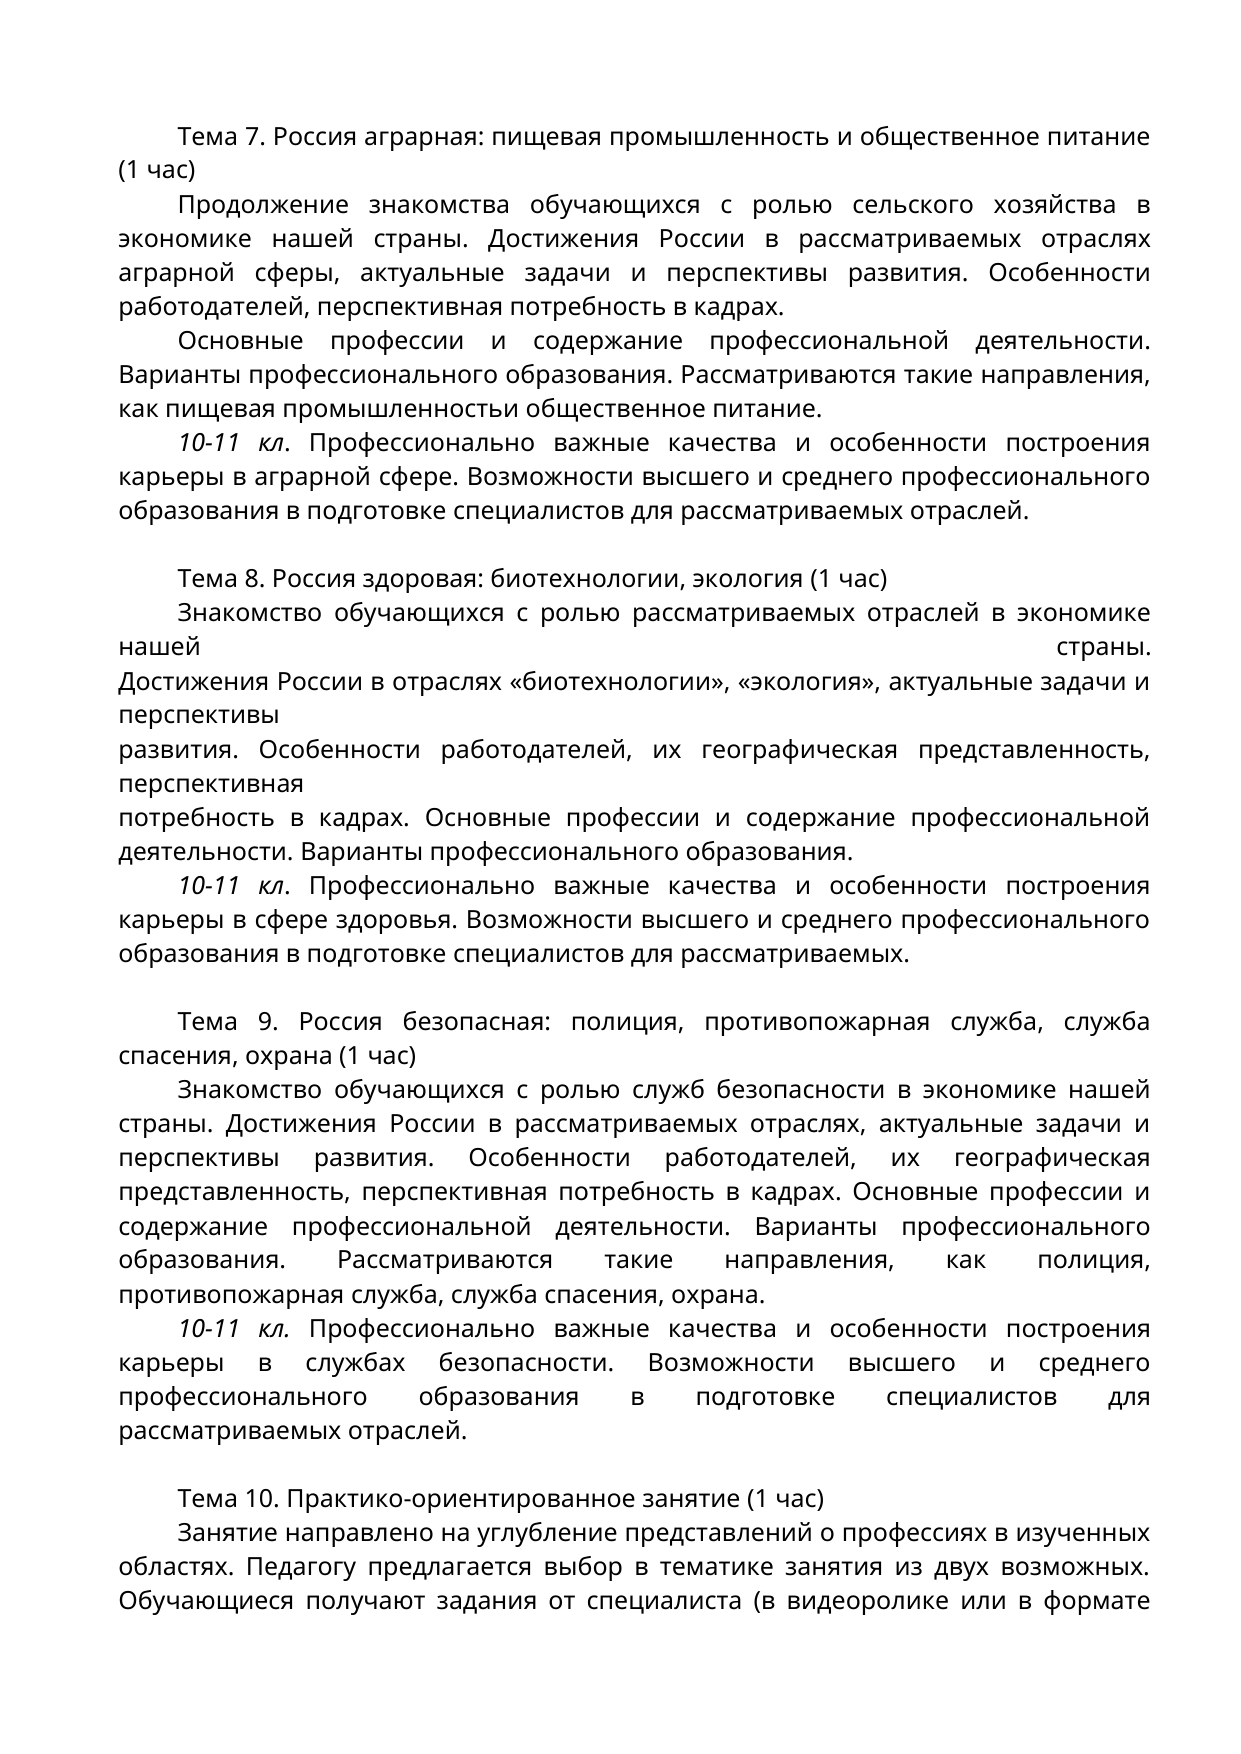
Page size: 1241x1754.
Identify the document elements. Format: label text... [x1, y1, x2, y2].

text Тема 7. Россия аграрная: пищевая промышленность и общественное питание (1 час) [118, 118, 1152, 186]
text Знакомство обучающихся с ролью служб безопасности в экономике нашей страны. Достижения России в рассматриваемых отраслях, актуальные задачи и перспективы развития. Особенности работодателей, их географическая представленность, перспективная потребность в кадрах. Основные профессии и содержание профессиональной деятельности. Варианты профессионального образования. Рассматриваются такие направления, как полиция, противопожарная служба, служба спасения, охрана. [118, 1072, 1152, 1310]
text Тема 9. Россия безопасная: полиция, противопожарная служба, служба спасения, охрана (1 час) [118, 1004, 1152, 1072]
text 10-11 кл. Профессионально важные качества и особенности построения карьеры в службах безопасности. Возможности высшего и среднего профессионального образования в подготовке специалистов для рассматриваемых отраслей. [118, 1310, 1152, 1447]
text Тема 10. Практико-ориентированное занятие (1 час) [118, 1481, 1152, 1515]
text Основные профессии и содержание профессиональной деятельности. Варианты профессионального образования. Рассматриваются такие направления, как пищевая промышленностьи общественное питание. [118, 322, 1152, 425]
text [118, 1515, 1152, 1617]
text Продолжение знакомства обучающихся с ролью сельского хозяйства в экономике нашей страны. Достижения России в рассматриваемых отраслях аграрной сферы, актуальные задачи и перспективы развития. Особенности работодателей, перспективная потребность в кадрах. [118, 186, 1152, 322]
text 10-11 кл. Профессионально важные качества и особенности построения карьеры в сфере здоровья. Возможности высшего и среднего профессионального образования в подготовке специалистов для рассматриваемых. [118, 867, 1152, 970]
text Знакомство обучающихся с ролью рассматриваемых отраслей в экономике нашей страны. Достижения России в отраслях «биотехнологии», «экология», актуальные задачи и перспективы развития. Особенности работодателей, их географическая представленность, перспективная потребность в кадрах. Основные профессии и содержание профессиональной деятельности. Варианты профессионального образования. [118, 595, 1152, 867]
text Тема 8. Россия здоровая: биотехнологии, экология (1 час) [118, 561, 1152, 595]
text 10-11 кл. Профессионально важные качества и особенности построения карьеры в аграрной сфере. Возможности высшего и среднего профессионального образования в подготовке специалистов для рассматриваемых отраслей. [118, 425, 1152, 527]
